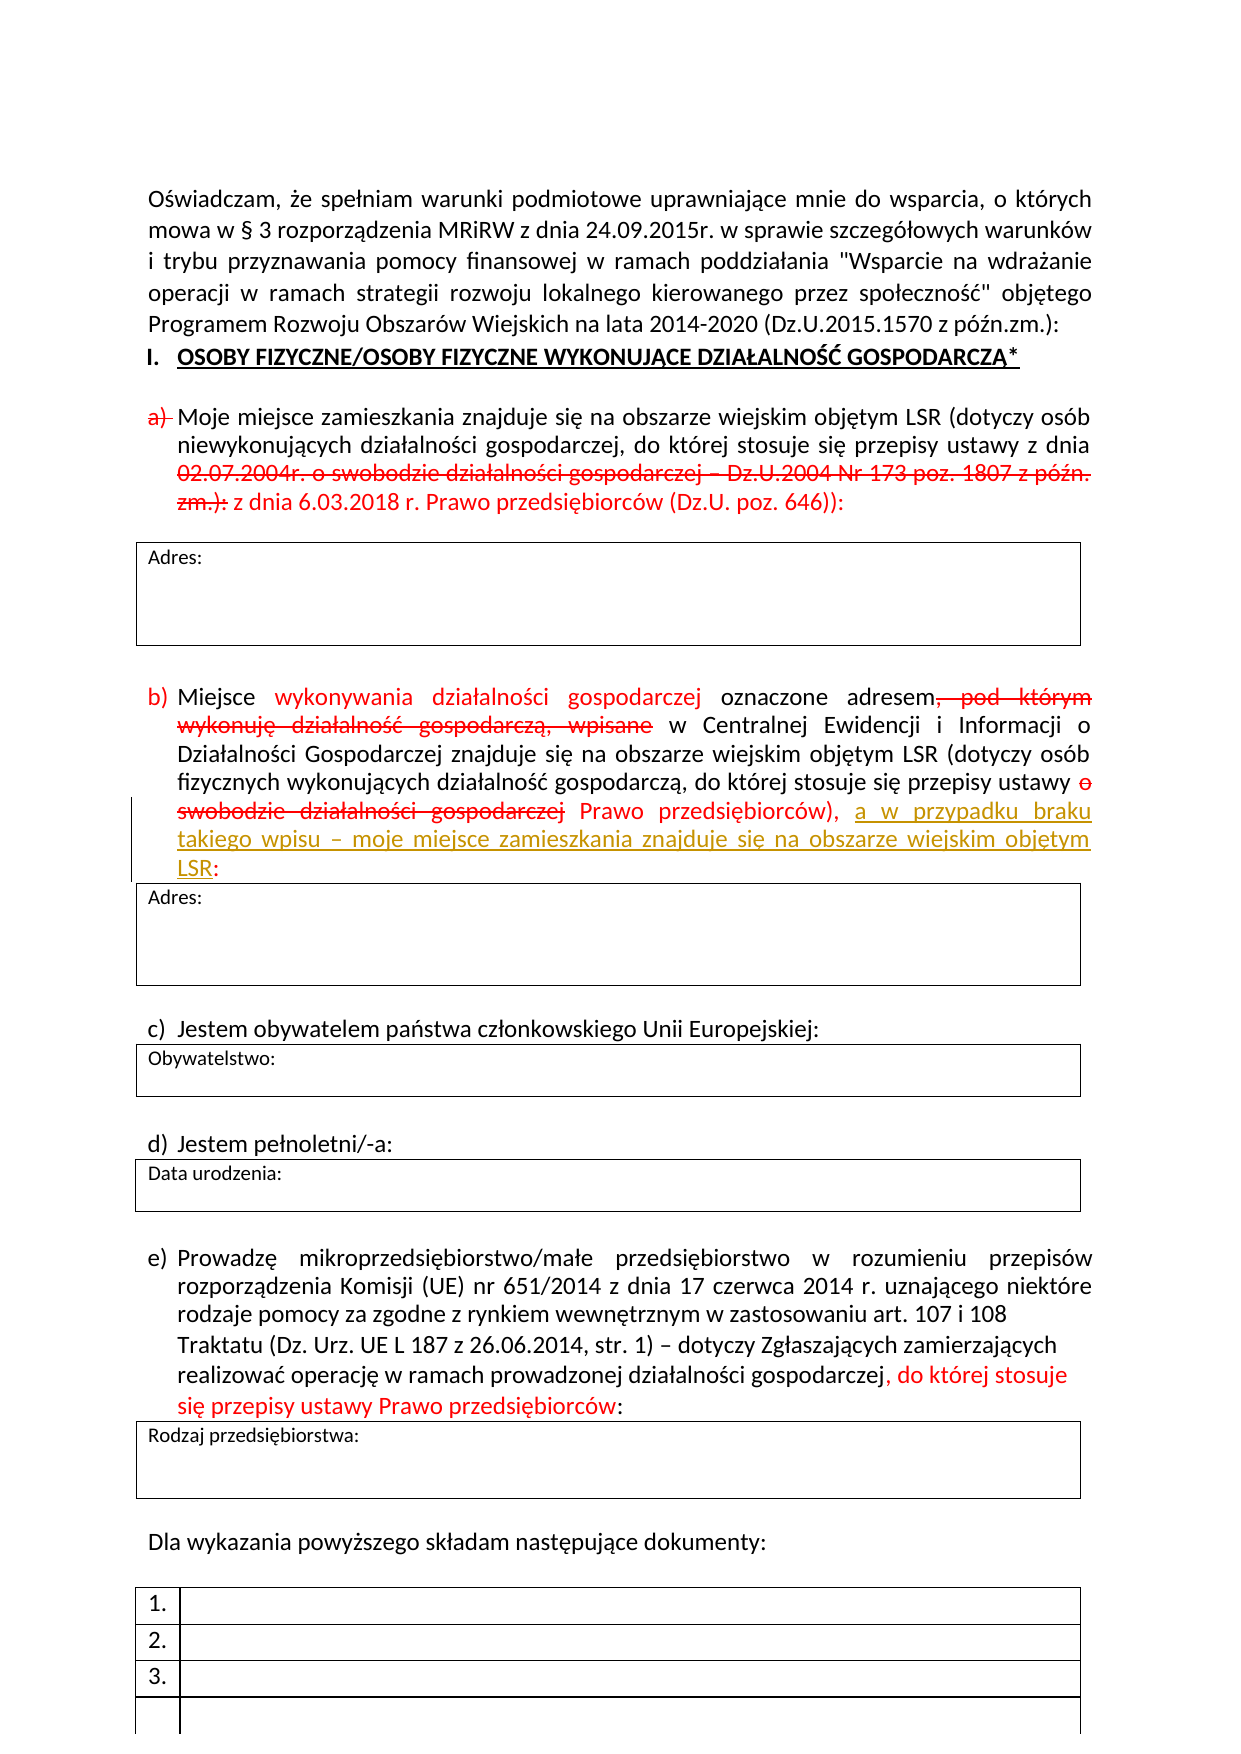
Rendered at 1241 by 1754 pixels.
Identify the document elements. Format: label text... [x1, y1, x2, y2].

text Data urodzenia: [148, 1161, 1094, 1186]
list Moje miejsce zamieszkania znajduje się na obszarze wiejskim objętym LSR (dotyczy osób niewykonujących działalności gospodarczej, do której stosuje się przepisy ustawy z dnia 02.07.2004r. o swobodzie działalności gospodarczej – Dz.U.2004 Nr 173 poz. 1807 z późn. zm.): z dnia 6.03.2018 r. Prawo przedsiębiorców (Dz.U. poz. 646)): [147, 403, 1092, 516]
text 2. [148, 1624, 1094, 1654]
text Oświadczam, że spełniam warunki podmiotowe uprawniające mnie do wsparcia, o których mowa w § 3 rozporządzenia MRiRW z dnia 24.09.2015r. w sprawie szczegółowych warunków i trybu przyznawania pomocy finansowej w ramach poddziałania "Wsparcie na wdrażanie operacji w ramach strategii rozwoju lokalnego kierowanego przez społeczność" objętego Programem Rozwoju Obszarów Wiejskich na lata 2014-2020 (Dz.U.2015.1570 z późn.zm.): [148, 183, 1094, 339]
text 3. [148, 1661, 1094, 1691]
text Dla wykazania powyższego składam następujące dokumenty: [148, 1526, 1094, 1556]
text realizować operację w ramach prowadzonej działalności gospodarczej, do której stosuje się przepisy ustawy Prawo przedsiębiorców: [177, 1359, 1094, 1421]
text 1. [148, 1588, 1094, 1618]
text Adres: [148, 544, 1094, 569]
list Prowadzę mikroprzedsiębiorstwo/małe przedsiębiorstwo w rozumieniu przepisów rozporządzenia Komisji (UE) nr 651/2014 z dnia 17 czerwca 2014 r. uznającego niektóre rodzaje pomocy za zgodne z rynkiem wewnętrznym w zastosowaniu art. 107 i 108 [147, 1243, 1094, 1329]
list Miejsce wykonywania działalności gospodarczej oznaczone adresem, pod którym wykonuję działalność gospodarczą, wpisane w Centralnej Ewidencji i Informacji o Działalności Gospodarczej znajduje się na obszarze wiejskim objętym LSR (dotyczy osób fizycznych wykonujących działalność gospodarczą, do której stosuje się przepisy ustawy o swobodzie działalności gospodarczej Prawo przedsiębiorców), : [147, 683, 1092, 882]
text Adres: [148, 884, 1094, 910]
text Rodzaj przedsiębiorstwa: [148, 1423, 1094, 1448]
list OSOBY FIZYCZNE/OSOBY FIZYCZNE WYKONUJĄCE DZIAŁALNOŚĆ GOSPODARCZĄ* [146, 341, 1094, 372]
text Traktatu (Dz. Urz. UE L 187 z 26.06.2014, str. 1) – dotyczy Zgłaszających zamierzających [177, 1329, 1094, 1359]
list Jestem pełnoletni/-a: [147, 1128, 1094, 1158]
text Obywatelstwo: [148, 1045, 1094, 1071]
list Jestem obywatelem państwa członkowskiego Unii Europejskiej: [147, 1013, 1094, 1043]
